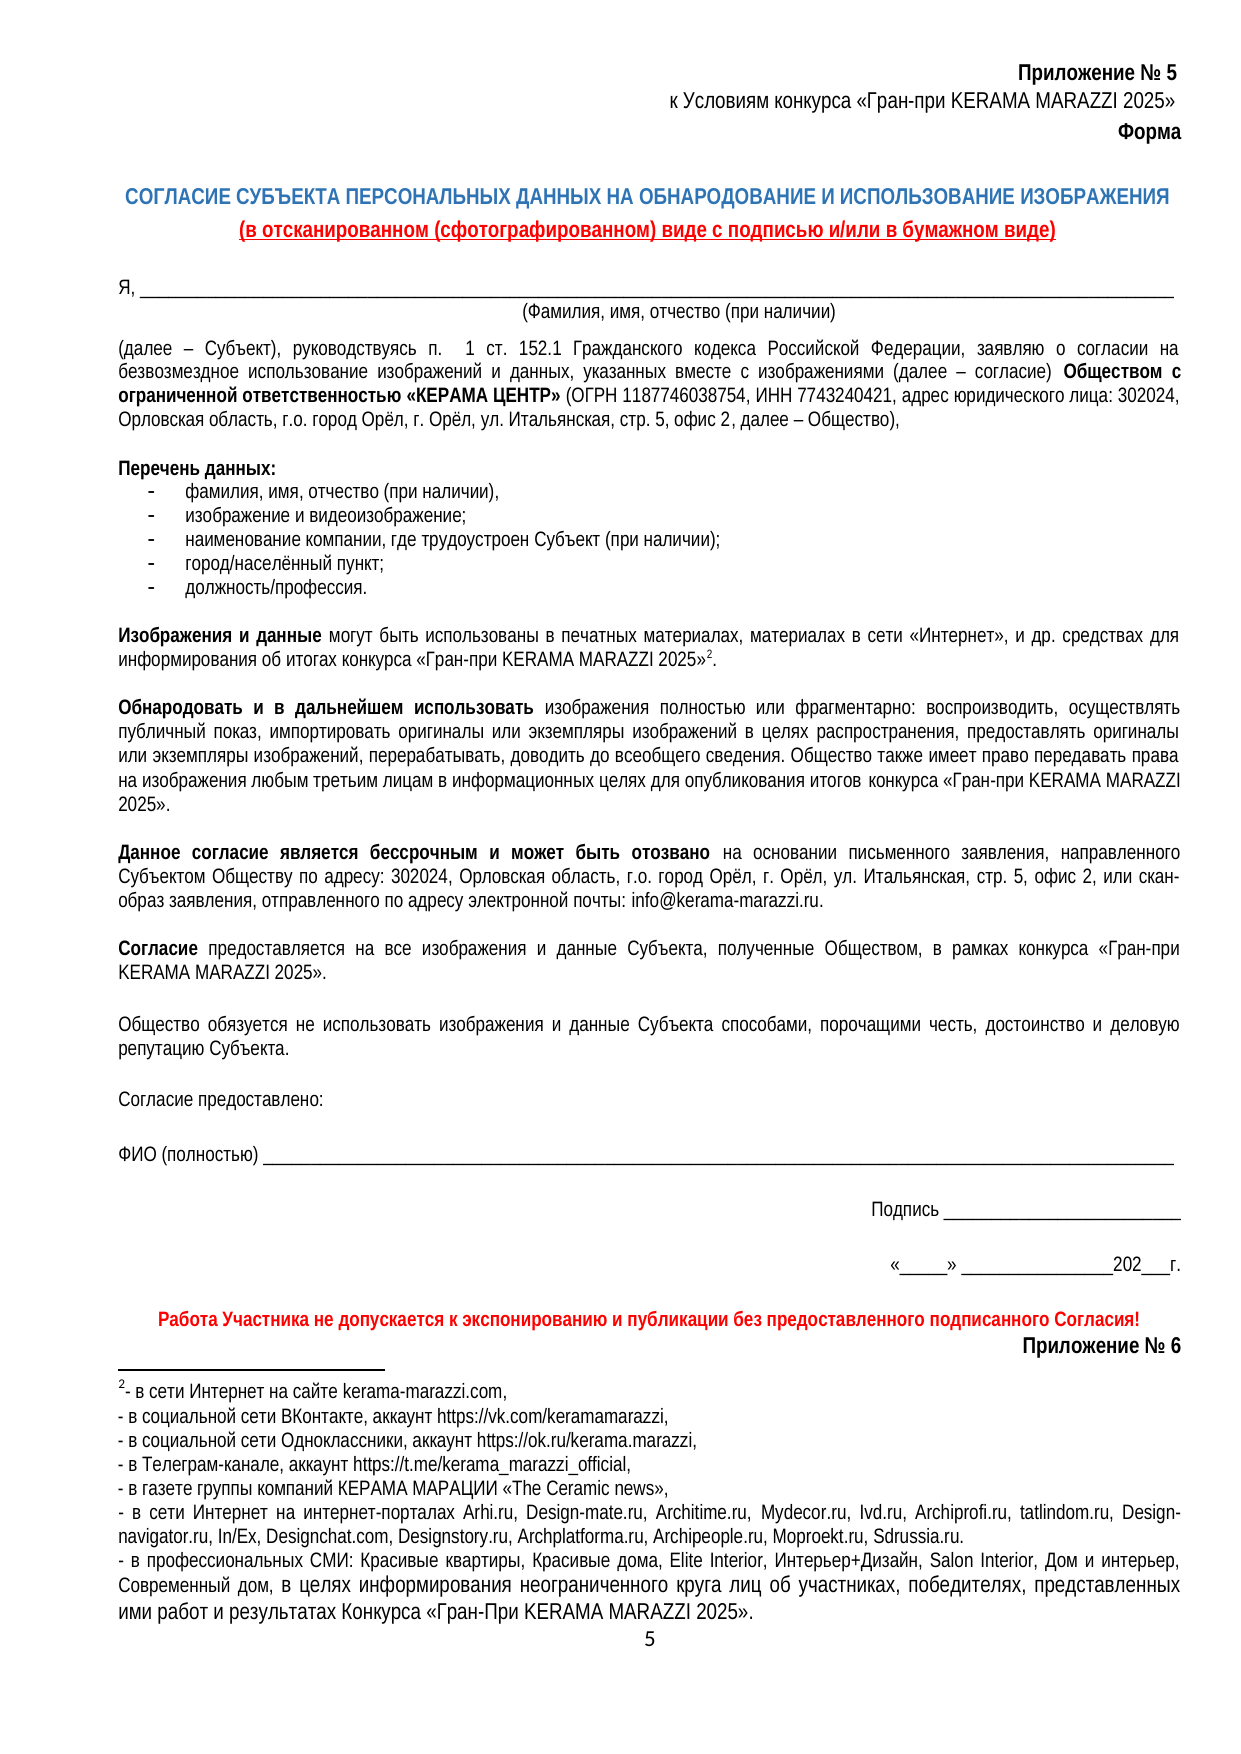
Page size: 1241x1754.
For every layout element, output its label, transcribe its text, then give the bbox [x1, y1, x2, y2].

text Общество обязуется не использовать изображения и данные Субъекта способами, порочащими честь, достоинство и деловую репутацию Субъекта. [118, 1011, 1181, 1059]
text «_____» ________________202___г. [118, 1252, 1181, 1276]
text Я, _____________________________________________________________________________________________________________ [118, 275, 1181, 299]
text Согласие предоставлено: [118, 1087, 1181, 1111]
text Согласие предоставляется на все изображения и данные Субъекта, полученные Обществом, в рамках конкурса «Гран-при KERAMA MARAZZI 2025». [118, 936, 1181, 984]
list изображение и видеоизображение; [148, 503, 1181, 527]
text Обнародовать и в дальнейшем использовать изображения полностью или фрагментарно: воспроизводить, осуществлять публичный показ, импортировать оригиналы или экземпляры изображений в целях распространения, предоставлять оригиналы или экземпляры изображений, перерабатывать, доводить до всеобщего сведения. Общество также имеет право передавать права на изображения любым третьим лицам в информационных целях для опубликования итогов конкурса «Гран-при KERAMA MARAZZI 2025». [118, 695, 1181, 816]
subtitle к Условиям конкурса «Гран-при KERAMA MARAZZI 2025» [118, 87, 1175, 114]
text (далее – Субъект), руководствуясь п. 1 ст. 152.1 Гражданского кодекса Российской Федерации, заявляю о согласии на безвозмездное использование изображений и данных, указанных вместе с изображениями (далее – согласие) Обществом с ограниченной ответственностью «КЕРАМА ЦЕНТР» (ОГРН 1187746038754, ИНН 7743240421, адрес юридического лица: 302024, Орловская область, г.о. город Орёл, г. Орёл, ул. Итальянская, стр. 5, офис 2, далее – Общество), [118, 336, 1181, 431]
text Подпись _________________________ [118, 1197, 1181, 1221]
text (Фамилия, имя, отчество (при наличии) [118, 299, 1181, 323]
text Приложение № 5 [118, 59, 1177, 85]
text Работа Участника не допускается к экспонированию и публикации без предоставленного подписанного Согласия! [118, 1307, 1181, 1331]
list должность/профессия. [148, 575, 1181, 599]
subtitle СОГЛАСИЕ СУБЪЕКТА ПЕРСОНАЛЬНЫХ ДАННЫХ НА ОБНАРОДОВАНИЕ И ИСПОЛЬЗОВАНИЕ ИЗОБРАЖЕНИЯ [118, 183, 1177, 209]
text Форма [118, 118, 1181, 144]
text Данное согласие является бессрочным и может быть отозвано на основании письменного заявления, направленного Субъектом Обществу по адресу: 302024, Орловская область, г.о. город Орёл, г. Орёл, ул. Итальянская, стр. 5, офис 2, или скан-образ заявления, отправленного по адресу электронной почты: info@kerama-marazzi.ru. [118, 840, 1181, 912]
text Изображения и данные могут быть использованы в печатных материалах, материалах в сети «Интернет», и др. средствах для информирования об итогах конкурса «Гран-при KERAMA MARAZZI 2025». [118, 623, 1181, 671]
list город/населённый пункт; [148, 551, 1181, 575]
text ФИО (полностью) ________________________________________________________________________________________________ [118, 1142, 1181, 1166]
list наименование компании, где трудоустроен Субъект (при наличии); [148, 527, 1181, 551]
subtitle (в отсканированном (сфотографированном) виде с подписью и/или в бумажном виде) [118, 216, 1177, 242]
text Приложение № 6 [118, 1332, 1181, 1359]
text Перечень данных: [118, 455, 1181, 479]
list фамилия, имя, отчество (при наличии), [148, 479, 1181, 503]
